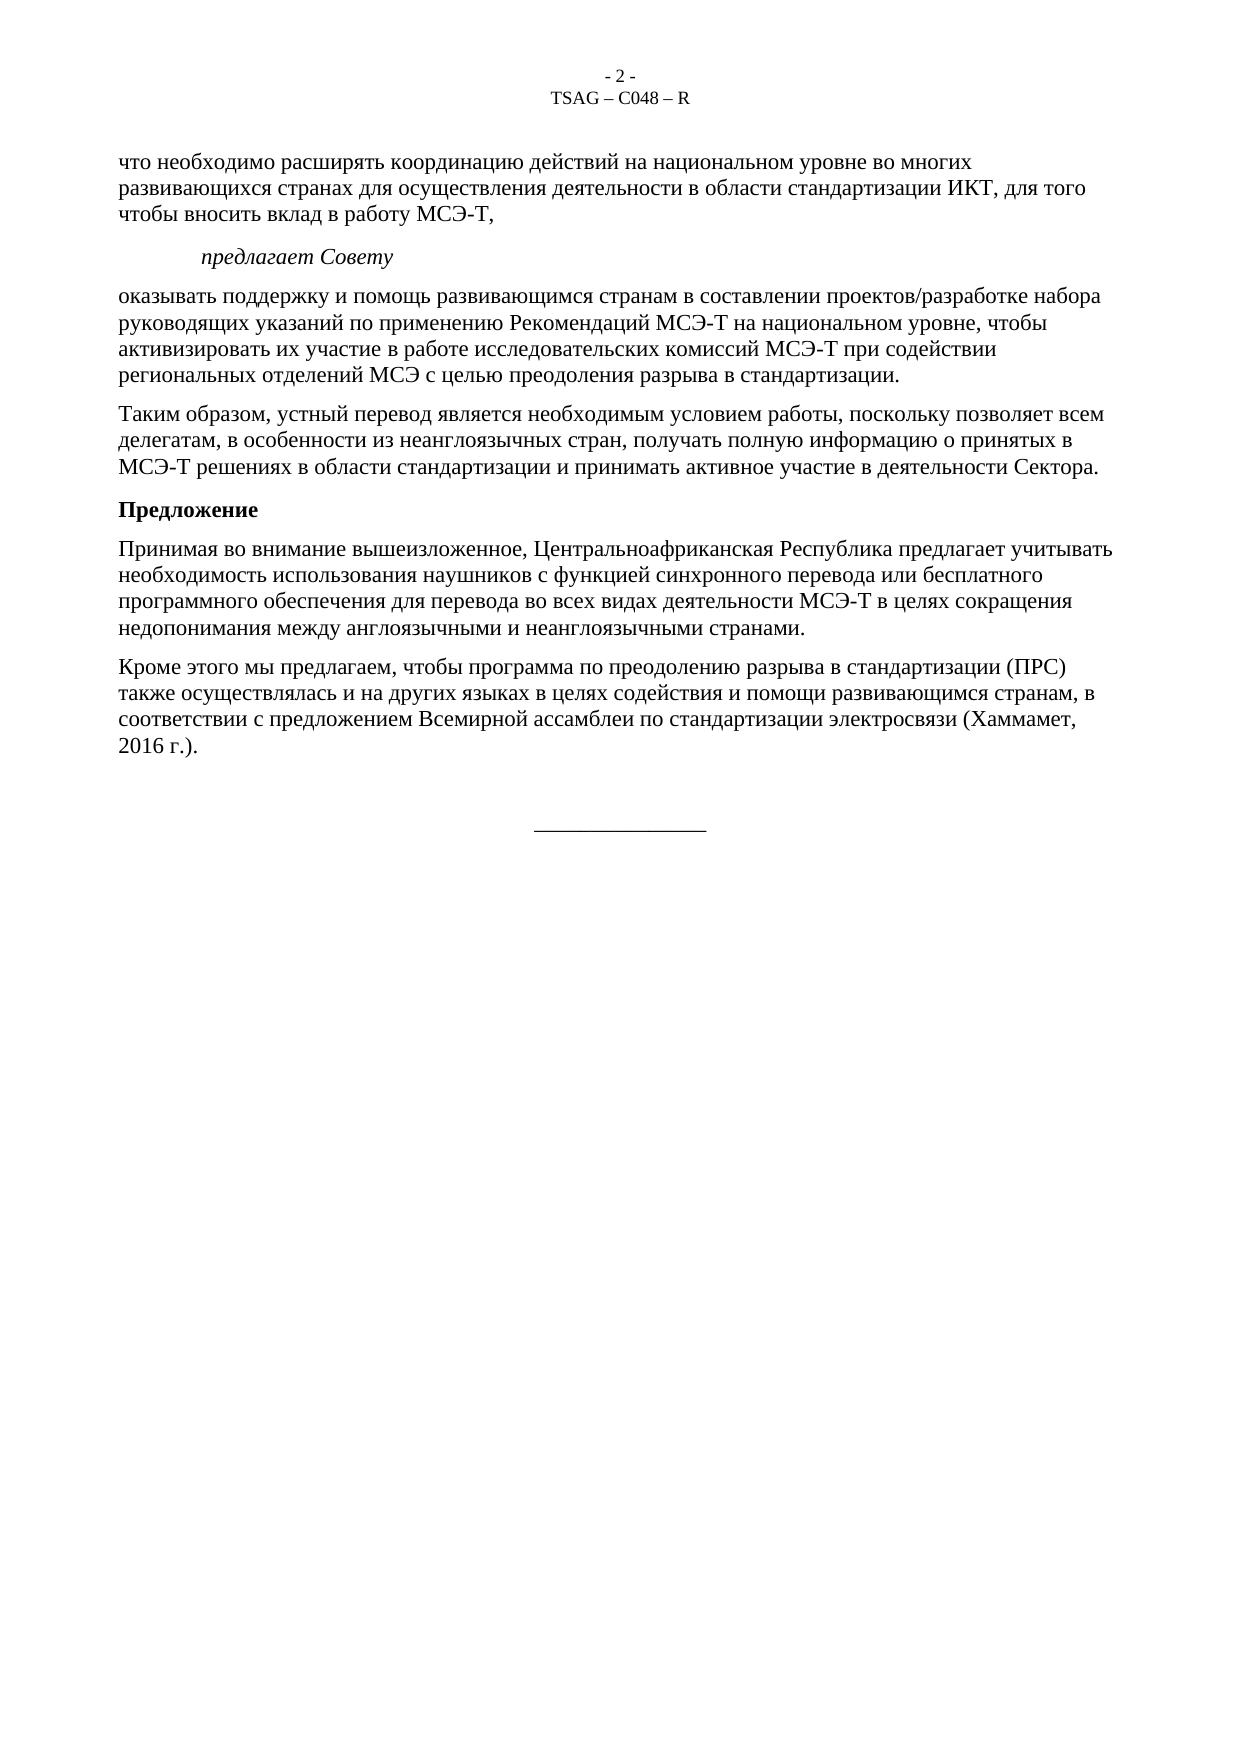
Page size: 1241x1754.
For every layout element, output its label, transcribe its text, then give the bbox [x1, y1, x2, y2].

text оказывать поддержку и помощь развивающимся странам в составлении проектов/разработке набора руководящих указаний по применению Рекомендаций МСЭ-Т на национальном уровне, чтобы активизировать их участие в работе исследовательских комиссий МСЭ-Т при содействии региональных отделений МСЭ с целью преодоления разрыва в стандартизации. [118, 282, 1122, 388]
text _______________ [118, 808, 1122, 834]
text что необходимо расширять координацию действий на национальном уровне во многих развивающихся странах для осуществления деятельности в области стандартизации ИКТ, для того чтобы вносить вклад в работу МСЭ-T, [118, 148, 1122, 227]
subtitle Предложение [118, 496, 1122, 522]
text Кроме этого мы предлагаем, чтобы программа по преодолению разрыва в стандартизации (ПРС) также осуществлялась и на других языках в целях содействия и помощи развивающимся странам, в соответствии с предложением Всемирной ассамблеи по стандартизации электросвязи (Хаммамет, 2016 г.). [118, 653, 1122, 758]
text Таким образом, устный перевод является необходимым условием работы, поскольку позволяет всем делегатам, в особенности из неанглоязычных стран, получать полную информацию о принятых в МСЭ-Т решениях в области стандартизации и принимать активное участие в деятельности Сектора. [118, 400, 1122, 479]
text предлагает Совету [201, 243, 1122, 270]
text Принимая во внимание вышеизложенное, Центральноафриканская Республика предлагает учитывать необходимость использования наушников с функцией синхронного перевода или бесплатного программного обеспечения для перевода во всех видах деятельности МСЭ-Т в целях сокращения недопонимания между англоязычными и неанглоязычными странами. [118, 535, 1122, 640]
